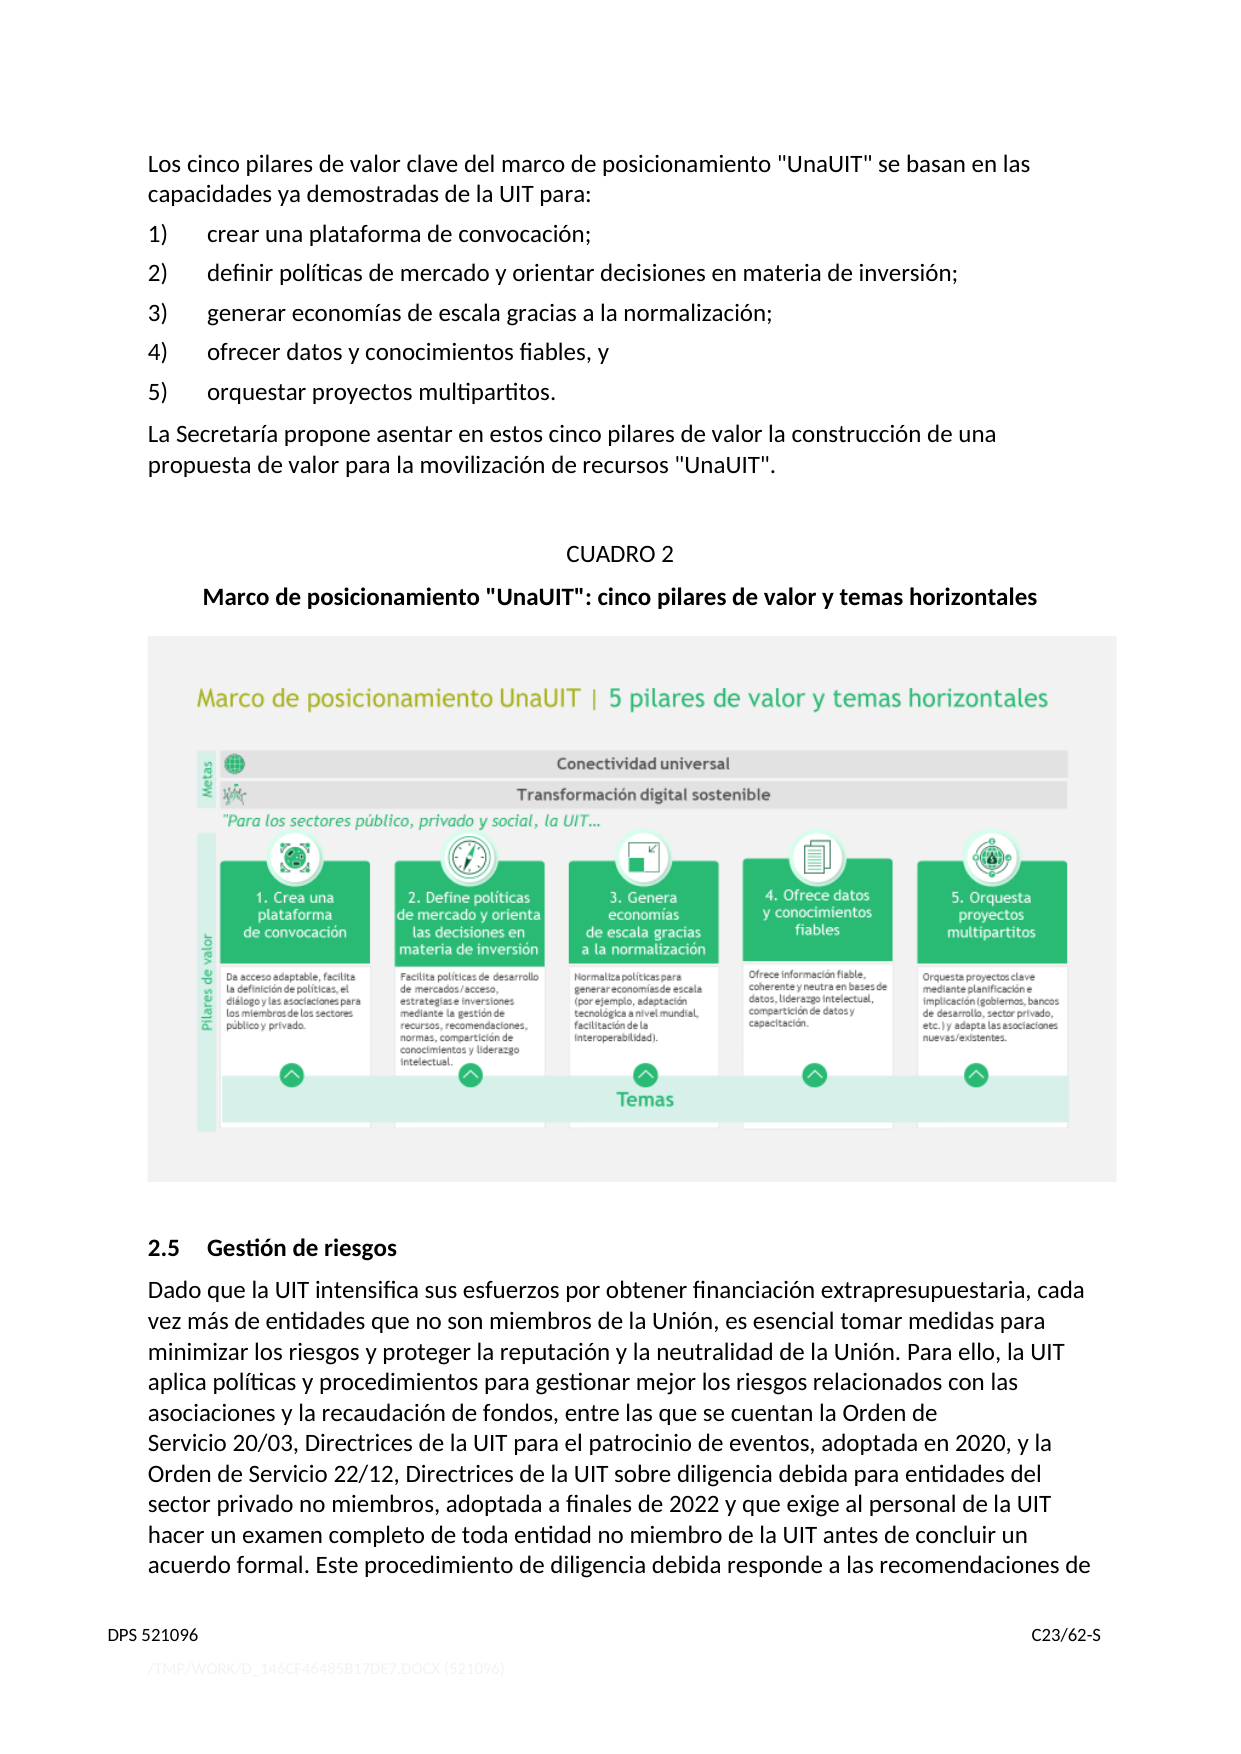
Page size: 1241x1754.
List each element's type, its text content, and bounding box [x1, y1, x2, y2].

text 3) generar economías de escala gracias a la normalización; [148, 297, 1092, 327]
title Marco de posicionamiento "UnaUIT": cinco pilares de valor y temas horizontales [148, 581, 1092, 612]
text La Secretaría propone asentar en estos cinco pilares de valor la construcción de una propuesta de valor para la movilización de recursos "UnaUIT". [148, 419, 1092, 480]
text 1) crear una plataforma de convocación; [148, 218, 1092, 248]
text 4) ofrecer datos y conocimientos fiables, y [148, 336, 1092, 367]
subtitle 2.5 Gestión de riesgos [148, 1232, 1092, 1262]
text 5) orquestar proyectos multipartitos. [148, 376, 1092, 406]
text Cuadro 2 [148, 538, 1092, 568]
text 2) definir políticas de mercado y orientar decisiones en materia de inversión; [148, 257, 1092, 288]
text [148, 1275, 1092, 1580]
picture [147, 636, 1117, 1182]
text Los cinco pilares de valor clave del marco de posicionamiento "UnaUIT" se basan en las capacidades ya demostradas de la UIT para: [148, 148, 1092, 209]
